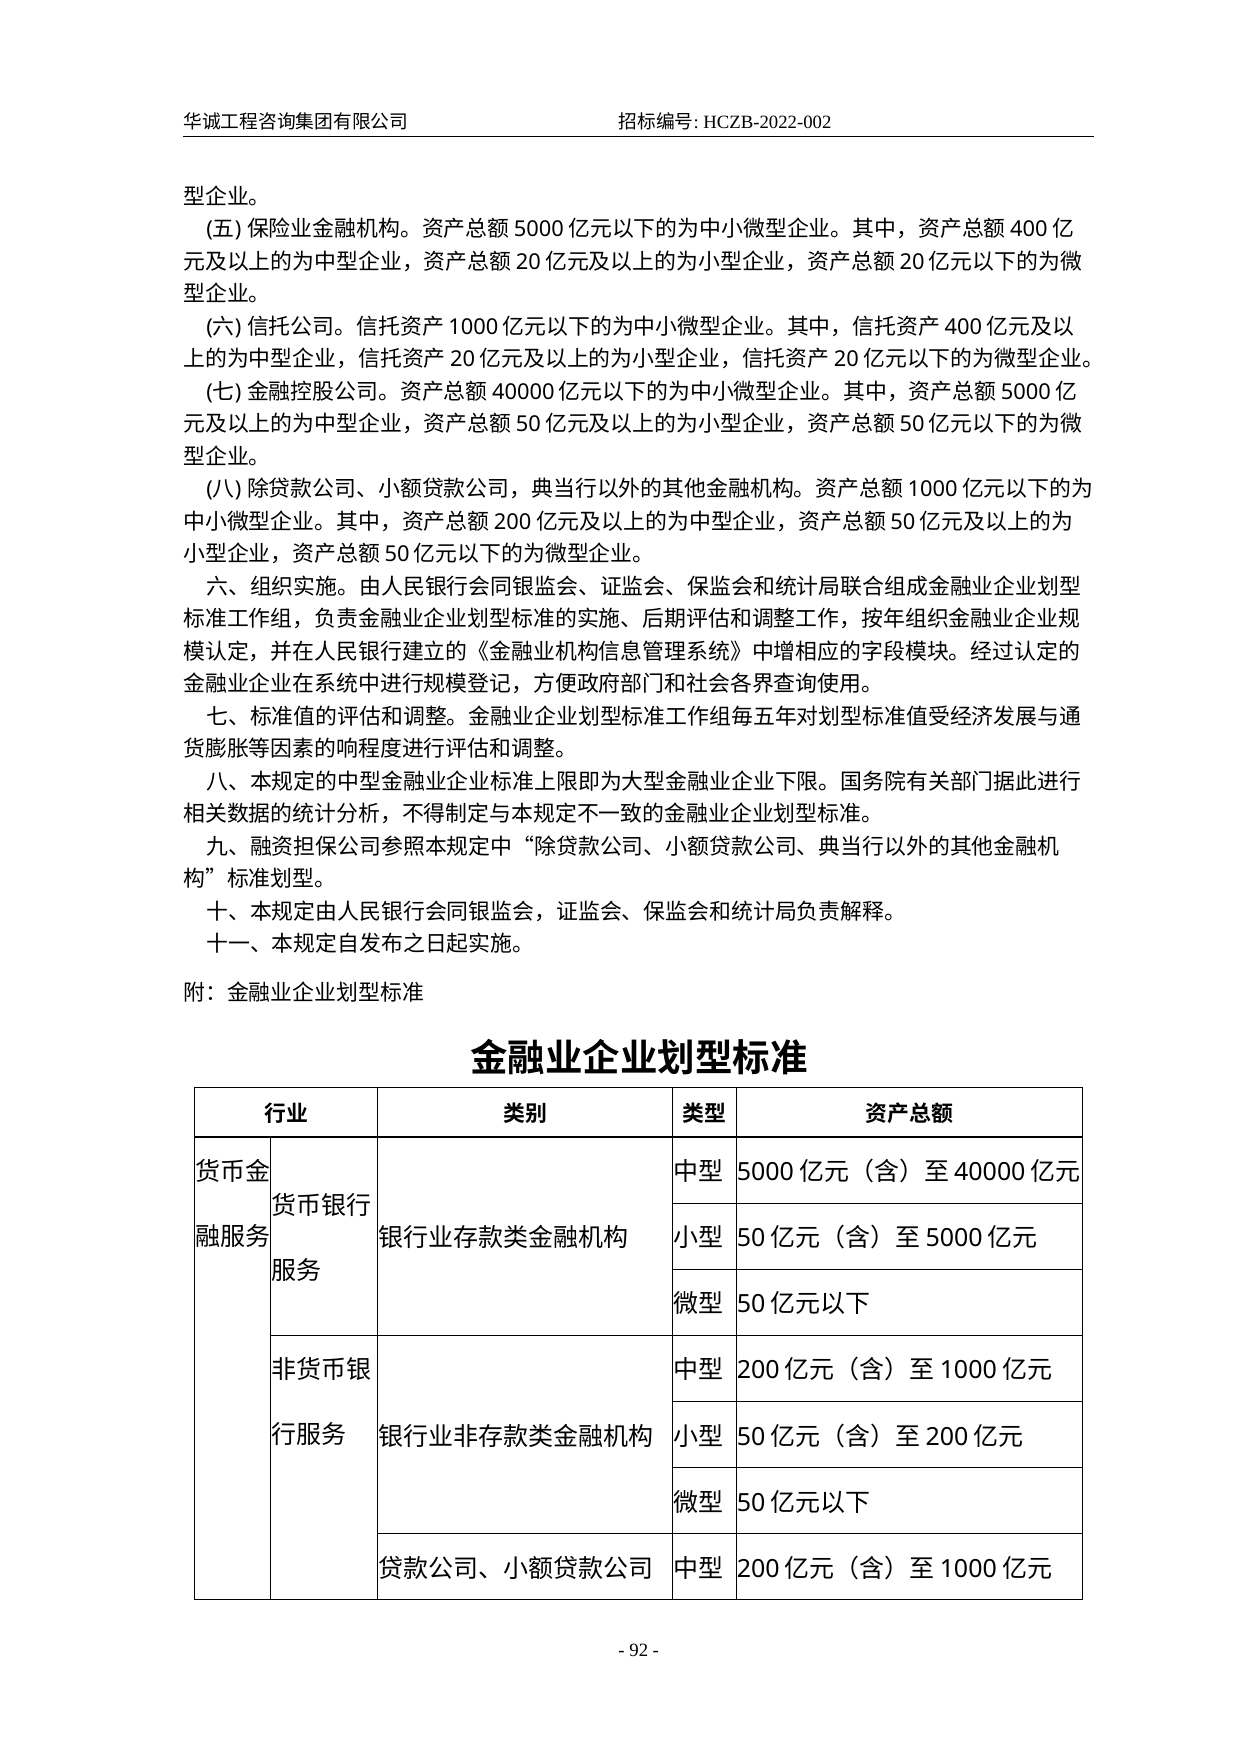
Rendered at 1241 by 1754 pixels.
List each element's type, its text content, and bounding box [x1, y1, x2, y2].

table_header 资产总额 [737, 1088, 1082, 1136]
table_cell 50亿元（含）至200亿元 [737, 1402, 1082, 1467]
table_cell 小型 [673, 1402, 736, 1467]
table_cell 小型 [673, 1204, 736, 1268]
table_cell 200亿元（含）至1000亿元 [737, 1336, 1082, 1401]
text 附：金融业企业划型标准 [183, 974, 1094, 1007]
table_header 行业 [195, 1088, 377, 1136]
table_header 类别 [378, 1088, 672, 1136]
table_cell 200亿元（含）至1000亿元 [737, 1534, 1082, 1599]
table_cell 贷款公司、小额贷款公司及典当行 [378, 1534, 672, 1599]
text 金融业企业划型标准 [183, 1022, 1094, 1087]
table_cell 50亿元以下 [737, 1270, 1082, 1334]
table_cell 中型 [673, 1534, 736, 1599]
table_cell 货币金融服务 [195, 1138, 270, 1599]
table_cell 银行业存款类金融机构 [378, 1138, 672, 1334]
table_cell 非货币银行服务 [271, 1336, 377, 1599]
table_cell 微型 [673, 1270, 736, 1334]
table_cell 货币银行服务 [271, 1138, 377, 1334]
table_cell 微型 [673, 1468, 736, 1533]
table_cell 5000亿元（含）至40000亿元 [737, 1138, 1082, 1202]
table_cell 50亿元以下 [737, 1468, 1082, 1533]
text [183, 178, 1094, 958]
table_cell 中型 [673, 1336, 736, 1401]
table_header 类型 [673, 1088, 736, 1136]
table_cell 银行业非存款类金融机构 [378, 1336, 672, 1533]
table_cell 50亿元（含）至5000亿元 [737, 1204, 1082, 1268]
table_cell 中型 [673, 1138, 736, 1202]
